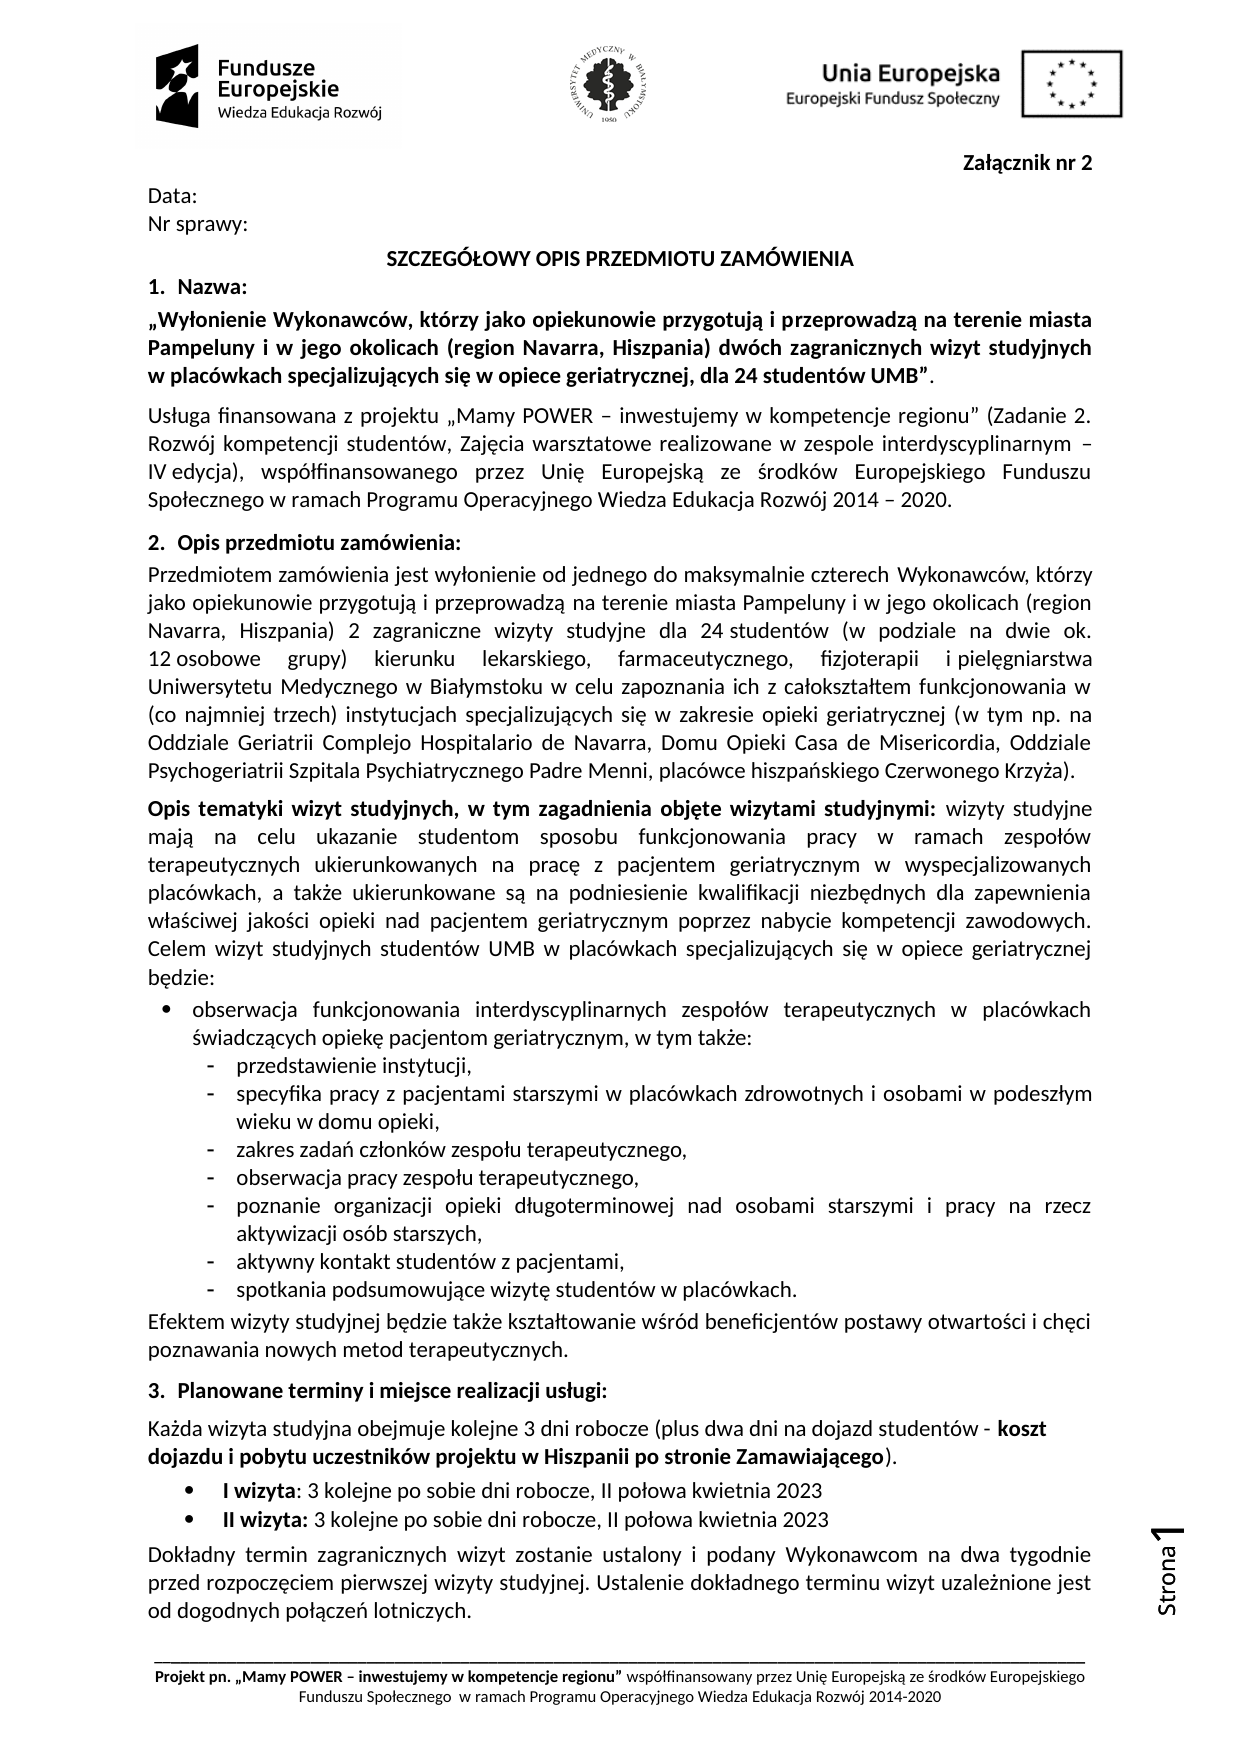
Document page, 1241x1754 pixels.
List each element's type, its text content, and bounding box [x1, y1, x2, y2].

list spotkania podsumowujące wizytę studentów w placówkach. [207, 1275, 1093, 1303]
text Data: [148, 181, 1093, 209]
list poznanie organizacji opieki długoterminowej nad osobami starszymi i pracy na rzecz aktywizacji osób starszych, [207, 1191, 1093, 1247]
list Opis przedmiotu zamówienia: [148, 528, 1093, 556]
list przedstawienie instytucji, [207, 1051, 1093, 1079]
list Planowane terminy i miejsce realizacji usługi: [148, 1376, 1093, 1404]
text Efektem wizyty studyjnej będzie także kształtowanie wśród beneficjentów postawy otwartości i chęci poznawania nowych metod terapeutycznych. [148, 1307, 1093, 1363]
text Opis tematyki wizyt studyjnych, w tym zagadnienia objęte wizytami studyjnymi: wizyty studyjne mają na celu ukazanie studentom sposobu funkcjonowania pracy w ramach zespołów terapeutycznych ukierunkowanych na pracę z pacjentem geriatrycznym w wyspecjalizowanych placówkach, a także ukierunkowane są na podniesienie kwalifikacji niezbędnych dla zapewnienia właściwej jakości opieki nad pacjentem geriatrycznym poprzez nabycie kompetencji zawodowych. Celem wizyt studyjnych studentów UMB w placówkach specjalizujących się w opiece geriatrycznej będzie: [148, 794, 1093, 991]
text Każda wizyta studyjna obejmuje kolejne 3 dni robocze (plus dwa dni na dojazd studentów - koszt dojazdu i pobytu uczestników projektu w Hiszpanii po stronie Zamawiającego). [148, 1414, 1093, 1470]
text Nr sprawy: [148, 209, 1093, 237]
list obserwacja pracy zespołu terapeutycznego, [207, 1163, 1093, 1191]
list specyfika pracy z pacjentami starszymi w placówkach zdrowotnych i osobami w podeszłym wieku w domu opieki, [207, 1079, 1093, 1135]
list zakres zadań członków zespołu terapeutycznego, [207, 1135, 1093, 1163]
list II wizyta: 3 kolejne po sobie dni robocze, II połowa kwietnia 2023 [185, 1505, 1093, 1533]
text Przedmiotem zamówienia jest wyłonienie od jednego do maksymalnie czterech Wykonawców, którzy jako opiekunowie przygotują i przeprowadzą na terenie miasta Pampeluny i w jego okolicach (region Navarra, Hiszpania) 2 zagraniczne wizyty studyjne dla 24 studentów (w podziale na dwie ok. 12 osobowe grupy) kierunku lekarskiego, farmaceutycznego, fizjoterapii i pielęgniarstwa Uniwersytetu Medycznego w Białymstoku w celu zapoznania ich z całokształtem funkcjonowania w (co najmniej trzech) instytucjach specjalizujących się w zakresie opieki geriatrycznej (w tym np. na Oddziale Geriatrii Complejo Hospitalario de Navarra, Domu Opieki Casa de Misericordia, Oddziale Psychogeriatrii Szpitala Psychiatrycznego Padre Menni, placówce hiszpańskiego Czerwonego Krzyża). [148, 560, 1093, 784]
list Nazwa: [148, 272, 1093, 301]
text Usługa finansowana z projektu „Mamy POWER – inwestujemy w kompetencje regionu” (Zadanie 2. Rozwój kompetencji studentów, Zajęcia warsztatowe realizowane w zespole interdyscyplinarnym – IV edycja), współfinansowanego przez Unię Europejską ze środków Europejskiego Funduszu Społecznego w ramach Programu Operacyjnego Wiedza Edukacja Rozwój 2014 – 2020. [148, 401, 1093, 513]
text SZCZEGÓŁOWY OPIS PRZEDMIOTU ZAMÓWIENIA [148, 244, 1093, 272]
list I wizyta: 3 kolejne po sobie dni robocze, II połowa kwietnia 2023 [185, 1477, 1093, 1505]
text „Wyłonienie Wykonawców, którzy jako opiekunowie przygotują i przeprowadzą na terenie miasta Pampeluny i w jego okolicach (region Navarra, Hiszpania) dwóch zagranicznych wizyt studyjnych w placówkach specjalizujących się w opiece geriatrycznej, dla 24 studentów UMB”. [148, 305, 1093, 389]
picture [570, 46, 646, 122]
picture [135, 23, 402, 149]
text Załącznik nr 2 [148, 148, 1093, 176]
list obserwacja funkcjonowania interdyscyplinarnych zespołów terapeutycznych w placówkach świadczących opiekę pacjentom geriatrycznym, w tym także: [162, 995, 1093, 1051]
list aktywny kontakt studentów z pacjentami, [207, 1247, 1093, 1275]
text Dokładny termin zagranicznych wizyt zostanie ustalony i podany Wykonawcom na dwa tygodnie przed rozpoczęciem pierwszej wizyty studyjnej. Ustalenie dokładnego terminu wizyt uzależnione jest od dogodnych połączeń lotniczych. [148, 1540, 1093, 1624]
picture [765, 28, 1145, 140]
